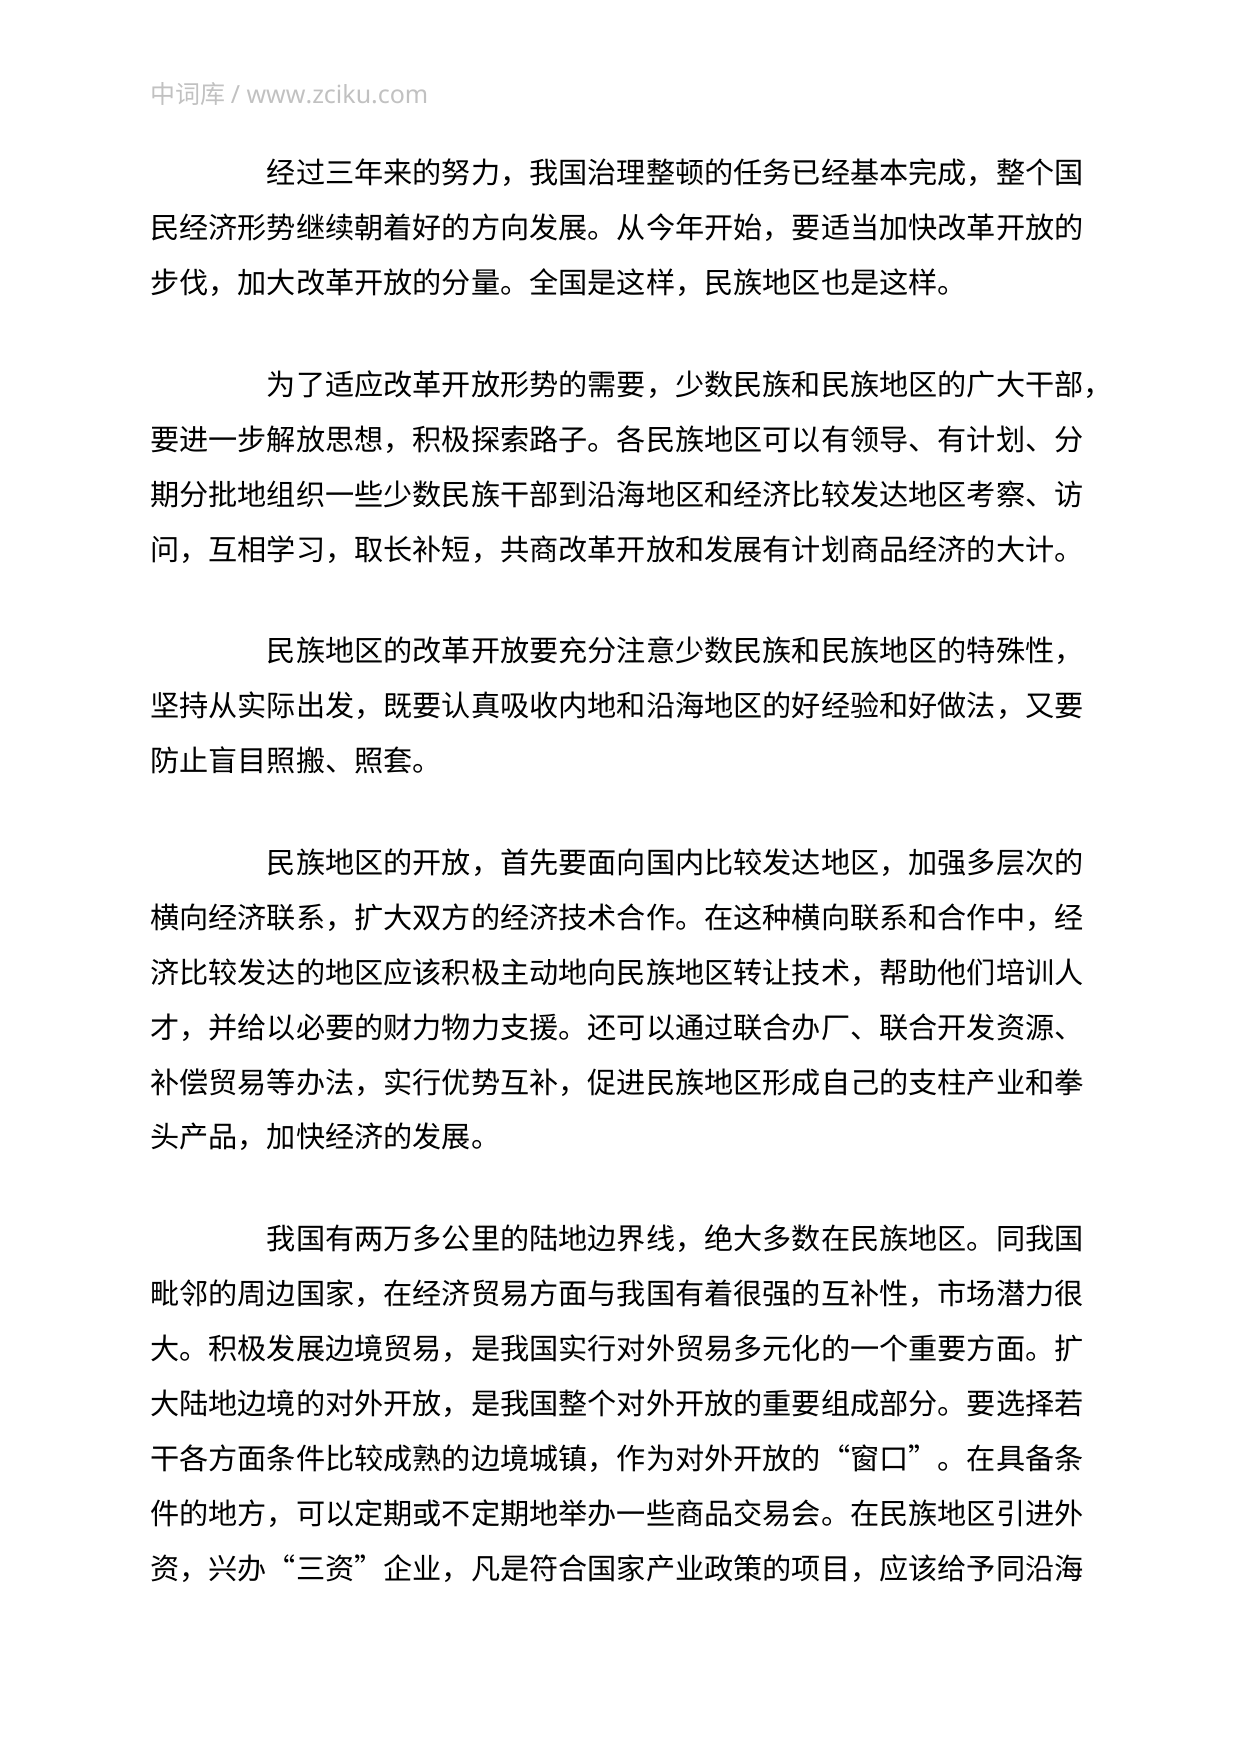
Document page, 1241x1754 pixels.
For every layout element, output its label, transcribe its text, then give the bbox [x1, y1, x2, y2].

text 为了适应改革开放形势的需要，少数民族和民族地区的广大干部，要进一步解放思想，积极探索路子。各民族地区可以有领导、有计划、分期分批地组织一些少数民族干部到沿海地区和经济比较发达地区考察、访问，互相学习，取长补短，共商改革开放和发展有计划商品经济的大计。 [150, 362, 1090, 568]
text 民族地区的改革开放要充分注意少数民族和民族地区的特殊性，坚持从实际出发，既要认真吸收内地和沿海地区的好经验和好做法，又要防止盲目照搬、照套。 [150, 628, 1090, 780]
text 经过三年来的努力，我国治理整顿的任务已经基本完成，整个国民经济形势继续朝着好的方向发展。从今年开始，要适当加快改革开放的步伐，加大改革开放的分量。全国是这样，民族地区也是这样。 [150, 150, 1090, 302]
text 民族地区的开放，首先要面向国内比较发达地区，加强多层次的横向经济联系，扩大双方的经济技术合作。在这种横向联系和合作中，经济比较发达的地区应该积极主动地向民族地区转让技术，帮助他们培训人才，并给以必要的财力物力支援。还可以通过联合办厂、联合开发资源、补偿贸易等办法，实行优势互补，促进民族地区形成自己的支柱产业和拳头产品，加快经济的发展。 [150, 839, 1090, 1156]
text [150, 1216, 1090, 1587]
